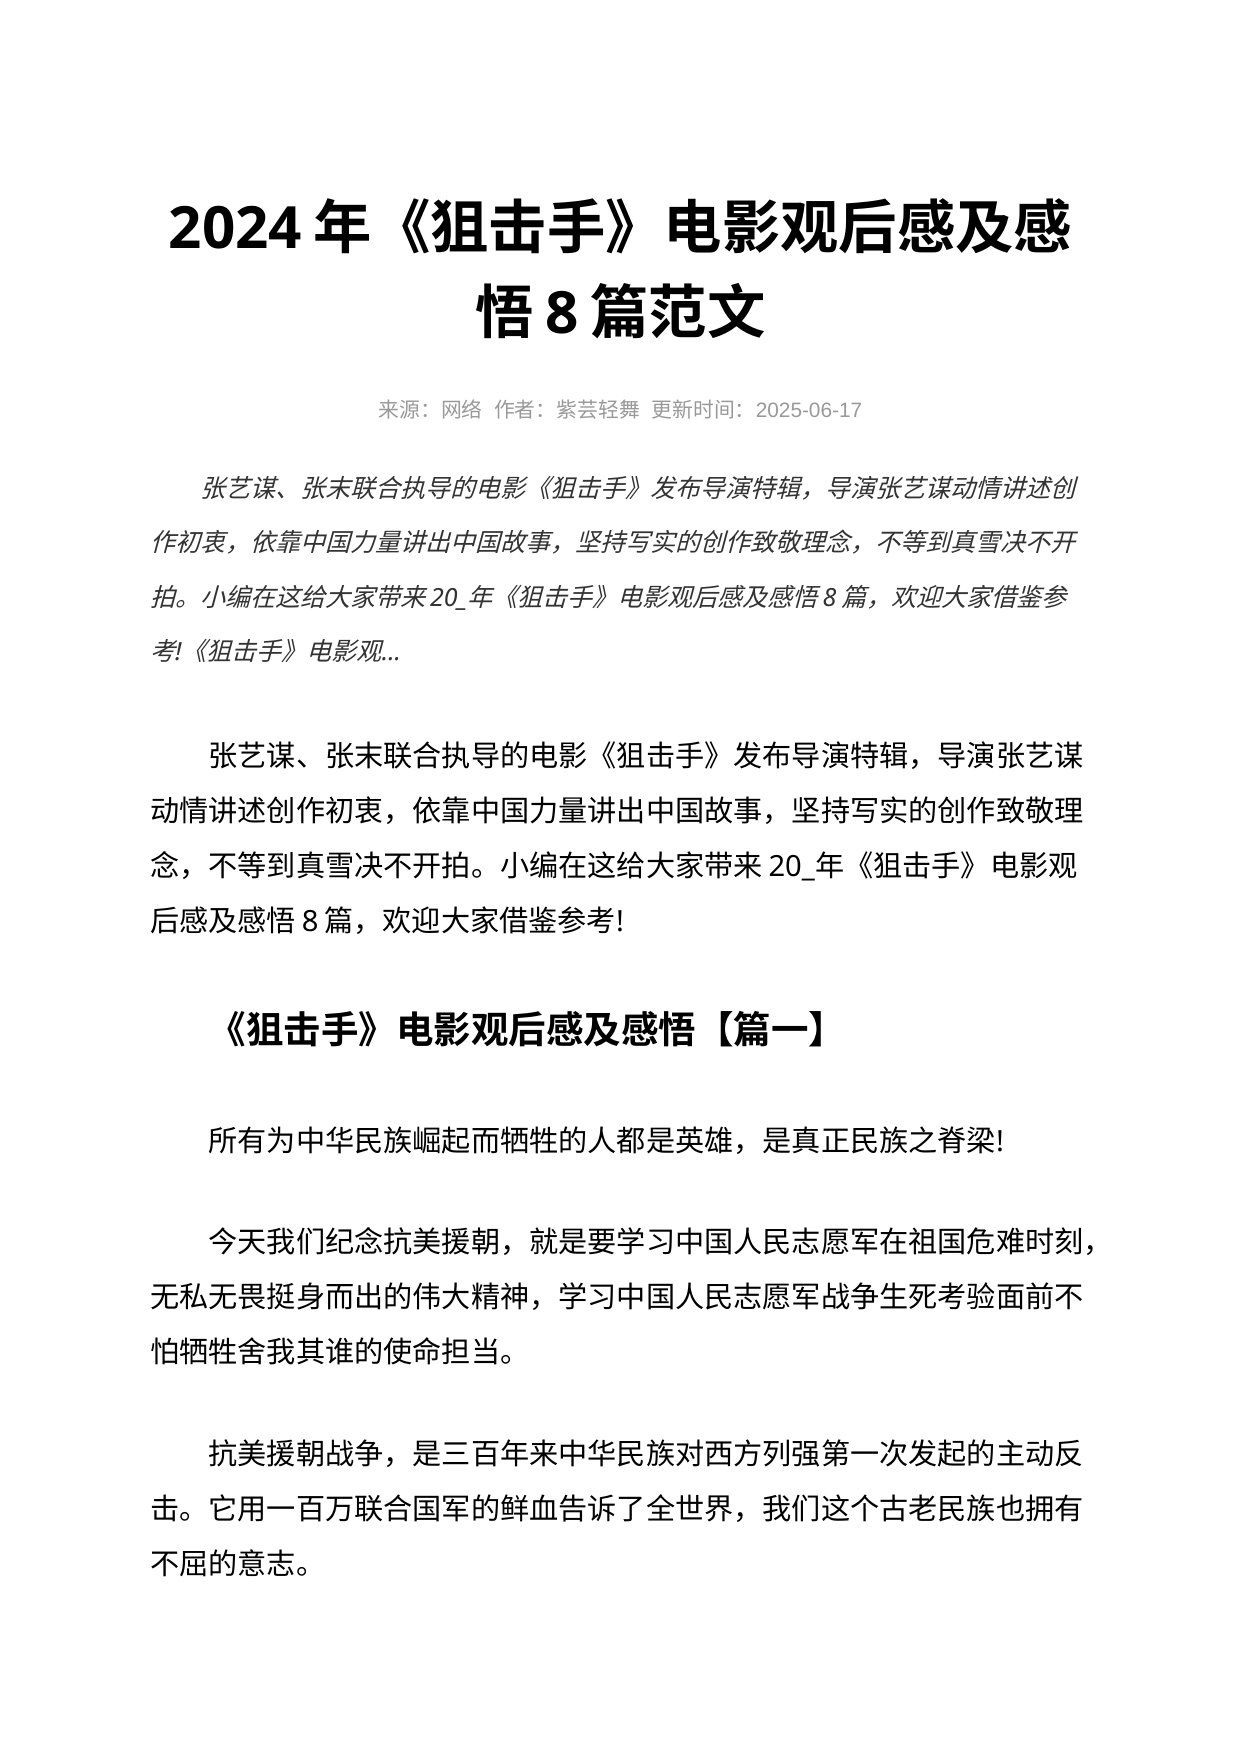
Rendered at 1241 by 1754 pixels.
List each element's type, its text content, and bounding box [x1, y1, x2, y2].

text 今天我们纪念抗美援朝，就是要学习中国人民志愿军在祖国危难时刻，无私无畏挺身而出的伟大精神，学习中国人民志愿军战争生死考验面前不怕牺牲舍我其谁的使命担当。 [150, 1219, 1090, 1371]
text 所有为中华民族崛起而牺牲的人都是英雄，是真正民族之脊梁! [150, 1117, 1090, 1159]
text 来源：网络 作者：紫芸轻舞 更新时间：2025-06-17 [150, 398, 1090, 422]
text 抗美援朝战争，是三百年来中华民族对西方列强第一次发起的主动反击。它用一百万联合国军的鲜血告诉了全世界，我们这个古老民族也拥有不屈的意志。 [150, 1431, 1090, 1583]
text 张艺谋、张末联合执导的电影《狙击手》发布导演特辑，导演张艺谋动情讲述创作初衷，依靠中国力量讲出中国故事，坚持写实的创作致敬理念，不等到真雪决不开拍。小编在这给大家带来20_年《狙击手》电影观后感及感悟8篇，欢迎大家借鉴参考!《狙击手》电影观... [150, 468, 1090, 668]
text 《狙击手》电影观后感及感悟【篇一】 [150, 1000, 1090, 1054]
text 张艺谋、张末联合执导的电影《狙击手》发布导演特辑，导演张艺谋动情讲述创作初衷，依靠中国力量讲出中国故事，坚持写实的创作致敬理念，不等到真雪决不开拍。小编在这给大家带来20_年《狙击手》电影观后感及感悟8篇，欢迎大家借鉴参考! [150, 733, 1090, 940]
subtitle 2024年《狙击手》电影观后感及感悟8篇范文 [150, 181, 1090, 351]
